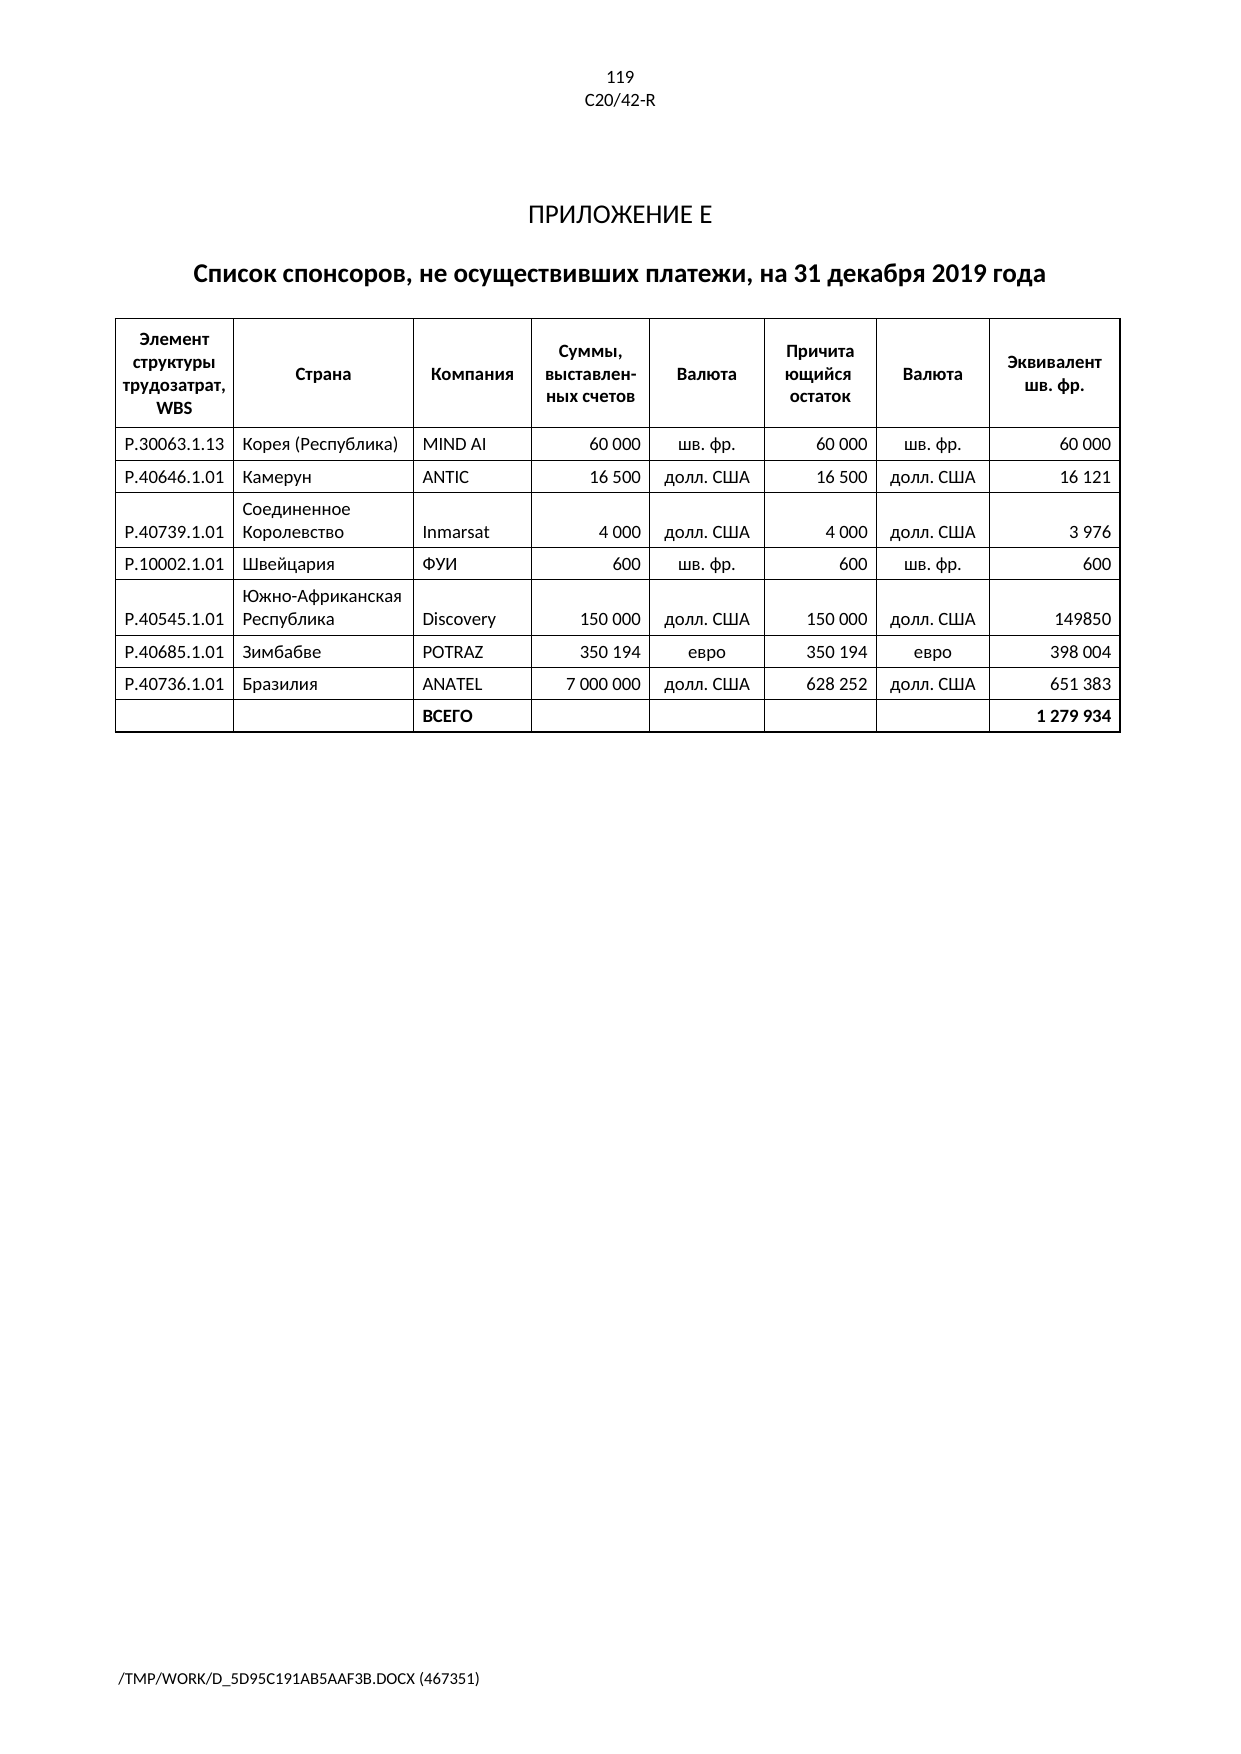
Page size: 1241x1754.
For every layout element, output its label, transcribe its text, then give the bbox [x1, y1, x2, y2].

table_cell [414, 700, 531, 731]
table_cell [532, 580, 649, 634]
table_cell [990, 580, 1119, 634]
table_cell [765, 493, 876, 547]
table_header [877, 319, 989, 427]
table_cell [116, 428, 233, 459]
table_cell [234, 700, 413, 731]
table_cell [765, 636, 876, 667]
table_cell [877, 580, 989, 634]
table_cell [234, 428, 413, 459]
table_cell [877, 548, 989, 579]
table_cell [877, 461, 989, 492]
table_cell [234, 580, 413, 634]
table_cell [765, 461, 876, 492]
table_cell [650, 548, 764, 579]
text ПРИЛОЖЕНИЕ E [118, 198, 1122, 231]
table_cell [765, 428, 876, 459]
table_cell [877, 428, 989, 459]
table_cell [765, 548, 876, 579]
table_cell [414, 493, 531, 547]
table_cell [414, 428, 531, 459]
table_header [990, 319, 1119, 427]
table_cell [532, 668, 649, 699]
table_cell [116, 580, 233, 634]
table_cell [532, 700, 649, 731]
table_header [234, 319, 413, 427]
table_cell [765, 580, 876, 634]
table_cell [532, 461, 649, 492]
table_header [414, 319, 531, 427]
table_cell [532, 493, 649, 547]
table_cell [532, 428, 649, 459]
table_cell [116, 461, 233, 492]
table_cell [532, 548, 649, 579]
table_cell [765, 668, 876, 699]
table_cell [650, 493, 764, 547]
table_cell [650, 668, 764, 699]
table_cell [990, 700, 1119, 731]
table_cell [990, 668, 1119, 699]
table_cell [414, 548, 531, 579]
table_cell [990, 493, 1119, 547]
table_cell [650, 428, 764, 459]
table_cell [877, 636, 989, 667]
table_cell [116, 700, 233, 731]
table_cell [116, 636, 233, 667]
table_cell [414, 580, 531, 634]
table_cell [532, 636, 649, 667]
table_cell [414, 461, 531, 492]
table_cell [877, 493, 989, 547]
title Список спонсоров, не осуществивших платежи, на 31 декабря 2019 года [118, 256, 1122, 289]
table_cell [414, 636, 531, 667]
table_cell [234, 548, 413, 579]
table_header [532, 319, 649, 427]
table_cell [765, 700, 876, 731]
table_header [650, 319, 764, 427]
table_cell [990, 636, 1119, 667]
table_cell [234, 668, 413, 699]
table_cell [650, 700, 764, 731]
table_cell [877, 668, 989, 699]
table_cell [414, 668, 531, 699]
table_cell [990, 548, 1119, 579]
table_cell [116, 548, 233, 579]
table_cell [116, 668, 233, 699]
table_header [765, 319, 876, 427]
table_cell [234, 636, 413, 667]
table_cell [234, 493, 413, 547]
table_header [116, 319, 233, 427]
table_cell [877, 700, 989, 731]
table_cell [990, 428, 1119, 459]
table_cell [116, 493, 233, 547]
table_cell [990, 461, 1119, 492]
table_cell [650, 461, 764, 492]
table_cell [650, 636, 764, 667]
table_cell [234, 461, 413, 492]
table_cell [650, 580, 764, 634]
